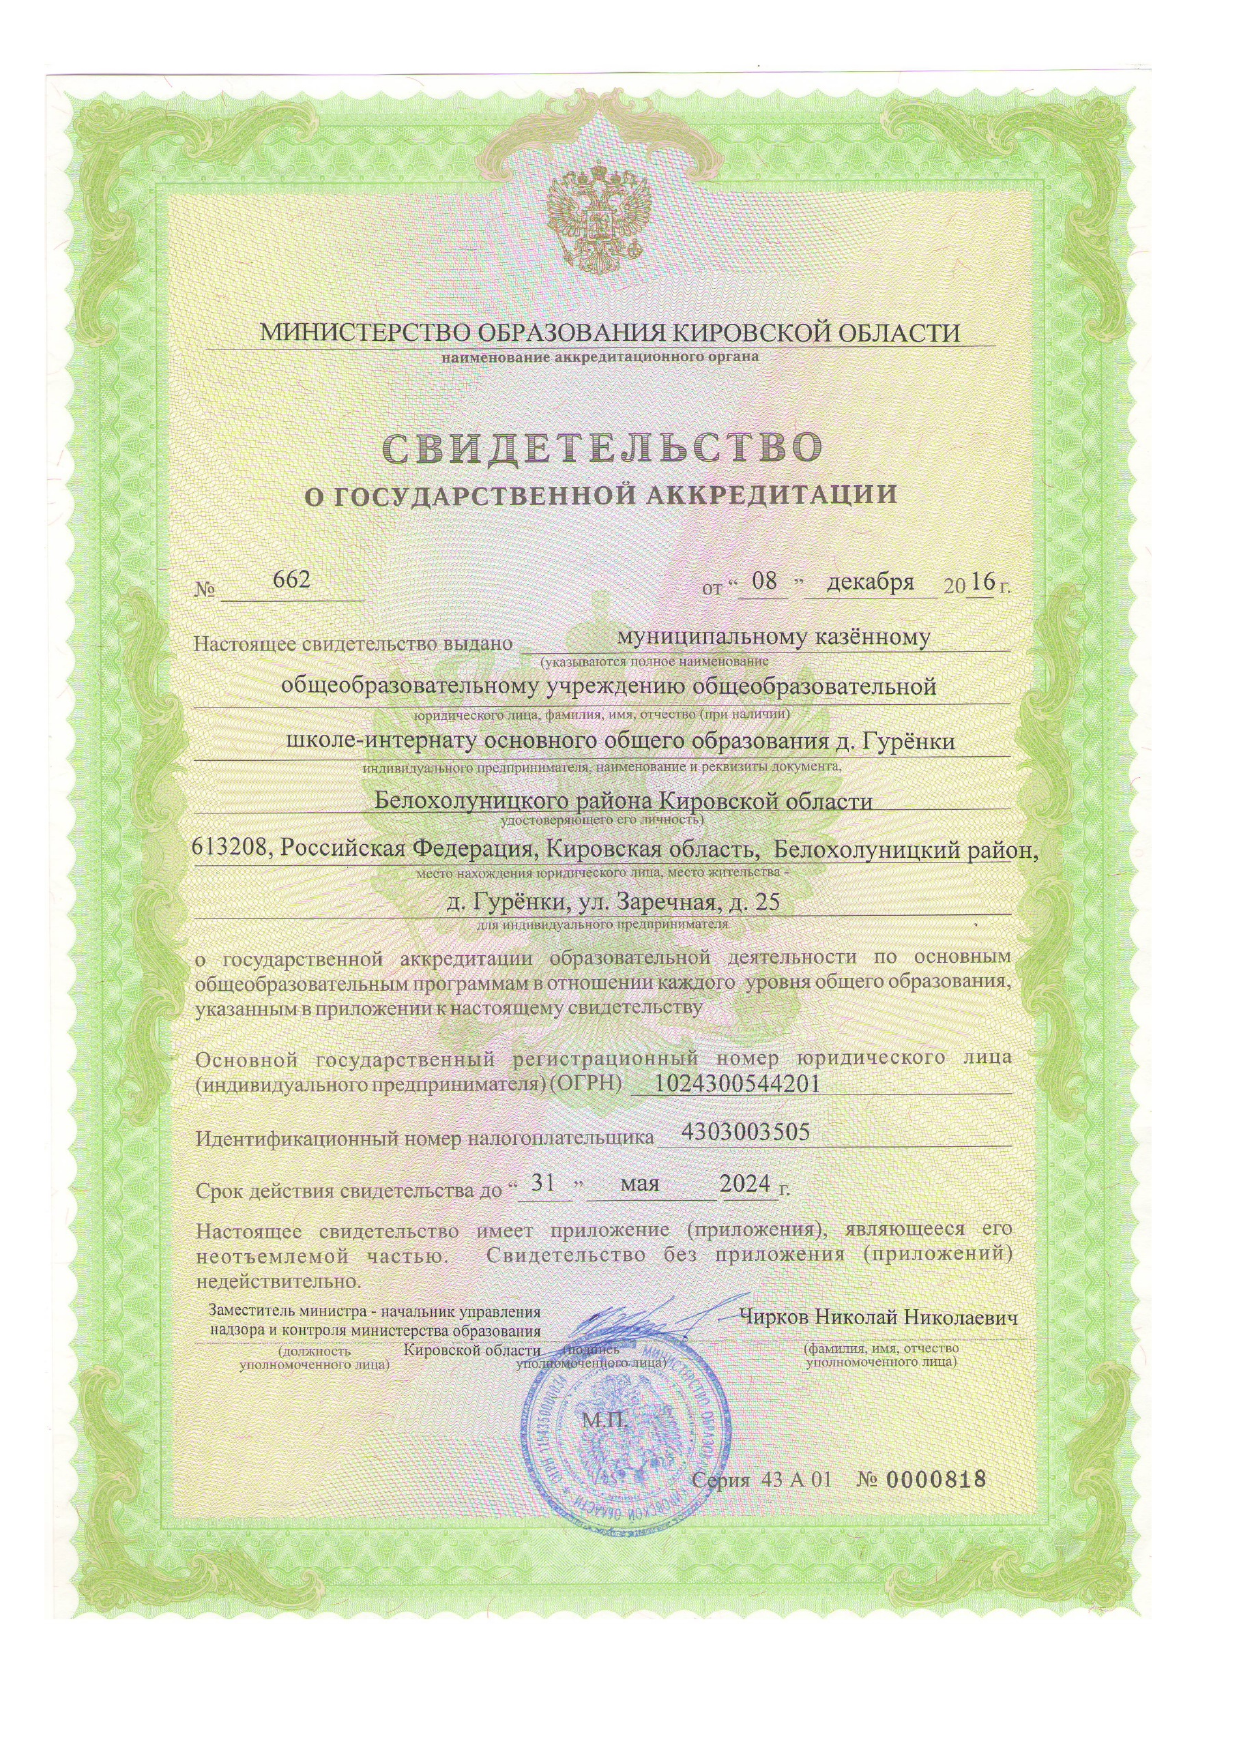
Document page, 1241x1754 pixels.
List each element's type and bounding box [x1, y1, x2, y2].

picture [44, 59, 1152, 1624]
